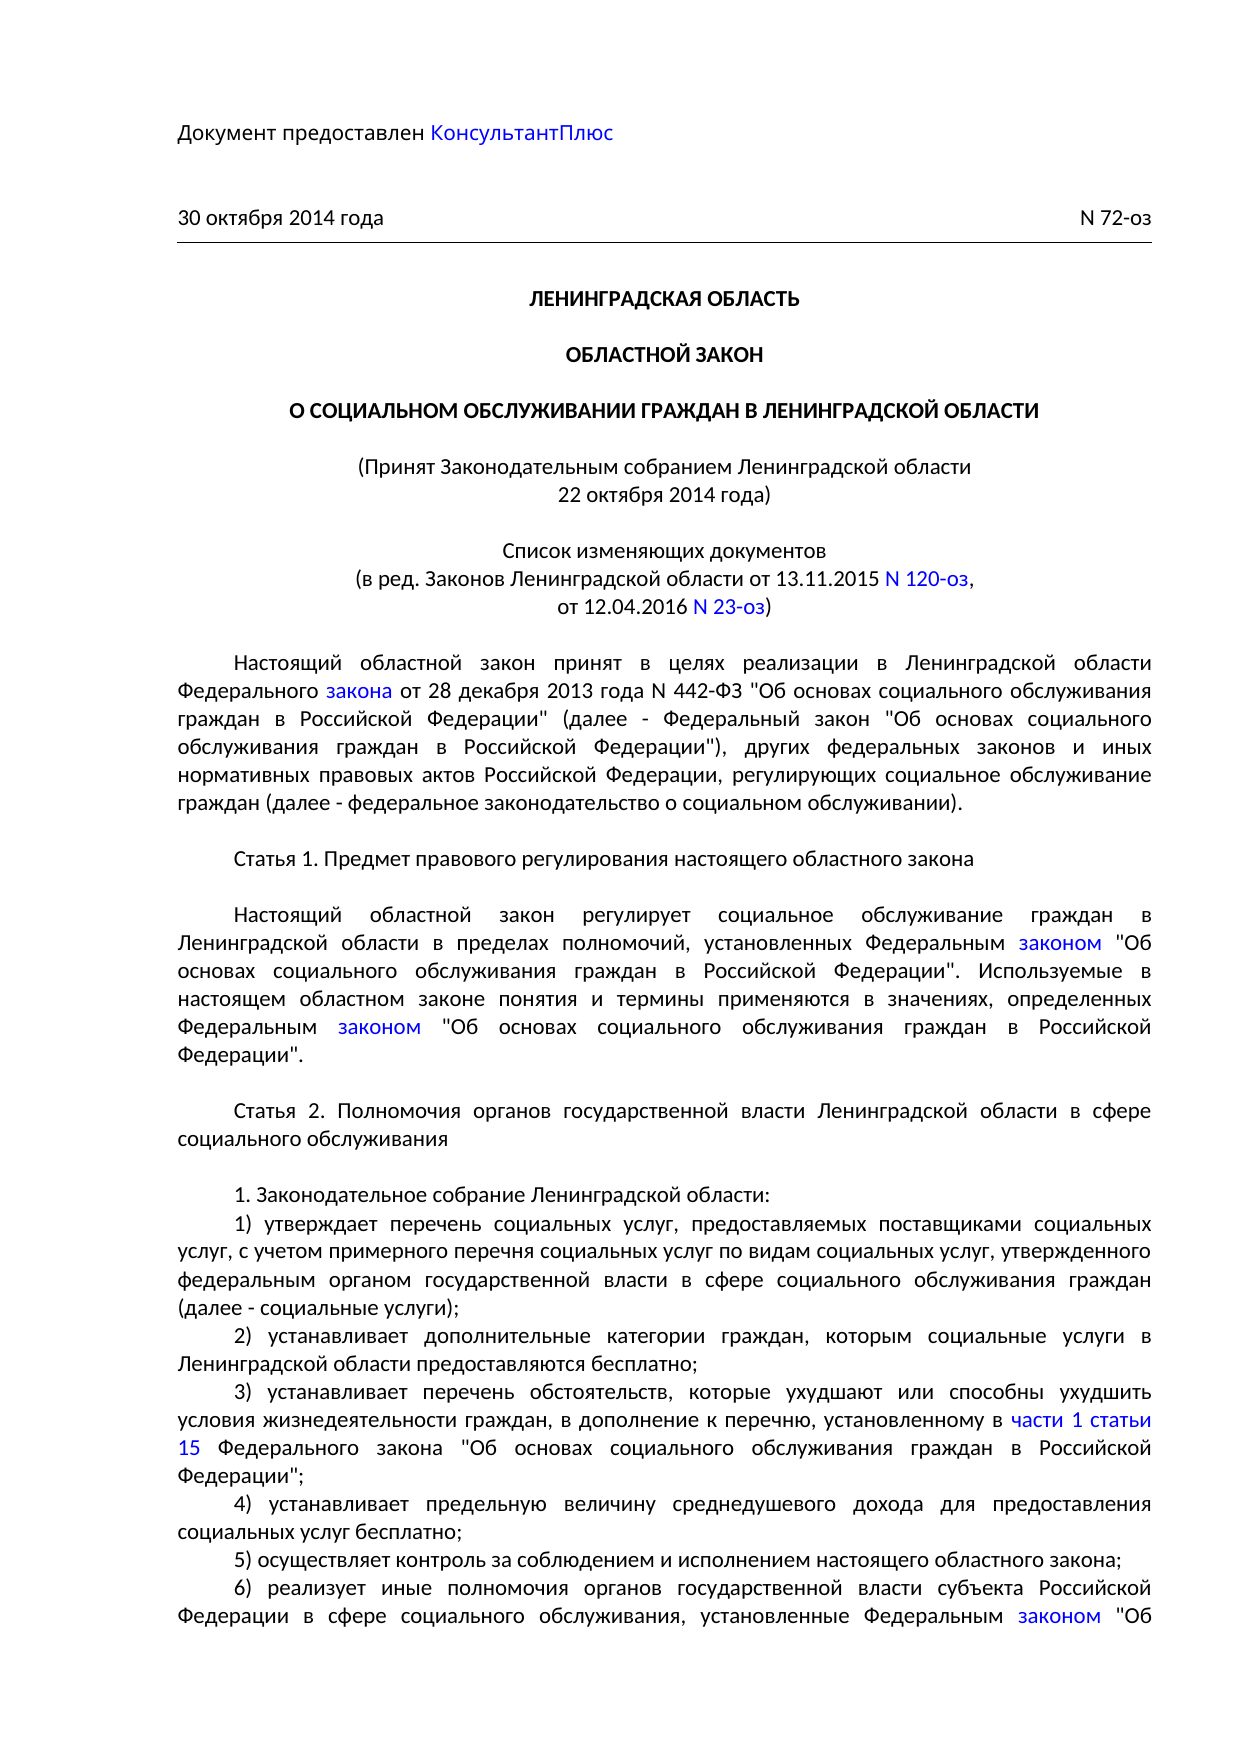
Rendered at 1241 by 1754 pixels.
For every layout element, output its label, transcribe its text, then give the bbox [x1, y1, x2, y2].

text (Принят Законодательным собранием Ленинградской области [177, 452, 1152, 480]
text 2) устанавливает дополнительные категории граждан, которым социальные услуги в Ленинградской области предоставляются бесплатно; [177, 1321, 1152, 1377]
text Настоящий областной закон регулирует социальное обслуживание граждан в Ленинградской области в пределах полномочий, установленных Федеральным законом "Об основах социального обслуживания граждан в Российской Федерации". Используемые в настоящем областном законе понятия и термины применяются в значениях, определенных Федеральным законом "Об основах социального обслуживания граждан в Российской Федерации". [177, 900, 1152, 1068]
text Статья 2. Полномочия органов государственной власти Ленинградской области в сфере социального обслуживания [177, 1097, 1152, 1153]
text 1) утверждает перечень социальных услуг, предоставляемых поставщиками социальных услуг, с учетом примерного перечня социальных услуг по видам социальных услуг, утвержденного федеральным органом государственной власти в сфере социального обслуживания граждан (далее - социальные услуги); [177, 1209, 1152, 1321]
title ЛЕНИНГРАДСКАЯ ОБЛАСТЬ [177, 284, 1152, 312]
title О СОЦИАЛЬНОМ ОБСЛУЖИВАНИИ ГРАЖДАН В ЛЕНИНГРАДСКОЙ ОБЛАСТИ [177, 396, 1152, 424]
text (в ред. Законов Ленинградской области от 13.11.2015 N 120-оз, [177, 564, 1152, 592]
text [177, 1573, 1152, 1629]
text от 12.04.2016 N 23-оз) [177, 592, 1152, 620]
text 5) осуществляет контроль за соблюдением и исполнением настоящего областного закона; [177, 1545, 1152, 1573]
text Статья 1. Предмет правового регулирования настоящего областного закона [177, 844, 1152, 872]
text Настоящий областной закон принят в целях реализации в Ленинградской области Федерального закона от 28 декабря 2013 года N 442-ФЗ "Об основах социального обслуживания граждан в Российской Федерации" (далее - Федеральный закон "Об основах социального обслуживания граждан в Российской Федерации"), других федеральных законов и иных нормативных правовых актов Российской Федерации, регулирующих социальное обслуживание граждан (далее - федеральное законодательство о социальном обслуживании). [177, 648, 1152, 816]
table_header N 72-оз [664, 203, 1152, 231]
text 1. Законодательное собрание Ленинградской области: [177, 1181, 1152, 1209]
text 4) устанавливает предельную величину среднедушевого дохода для предоставления социальных услуг бесплатно; [177, 1489, 1152, 1545]
text Список изменяющих документов [177, 536, 1152, 564]
text 3) устанавливает перечень обстоятельств, которые ухудшают или способны ухудшить условия жизнедеятельности граждан, в дополнение к перечню, установленному в части 1 статьи 15 Федерального закона "Об основах социального обслуживания граждан в Российской Федерации"; [177, 1377, 1152, 1489]
table_header 30 октября 2014 года [177, 203, 664, 231]
title ОБЛАСТНОЙ ЗАКОН [177, 340, 1152, 368]
text 22 октября 2014 года) [177, 480, 1152, 508]
title Документ предоставлен КонсультантПлюс [177, 118, 1152, 175]
